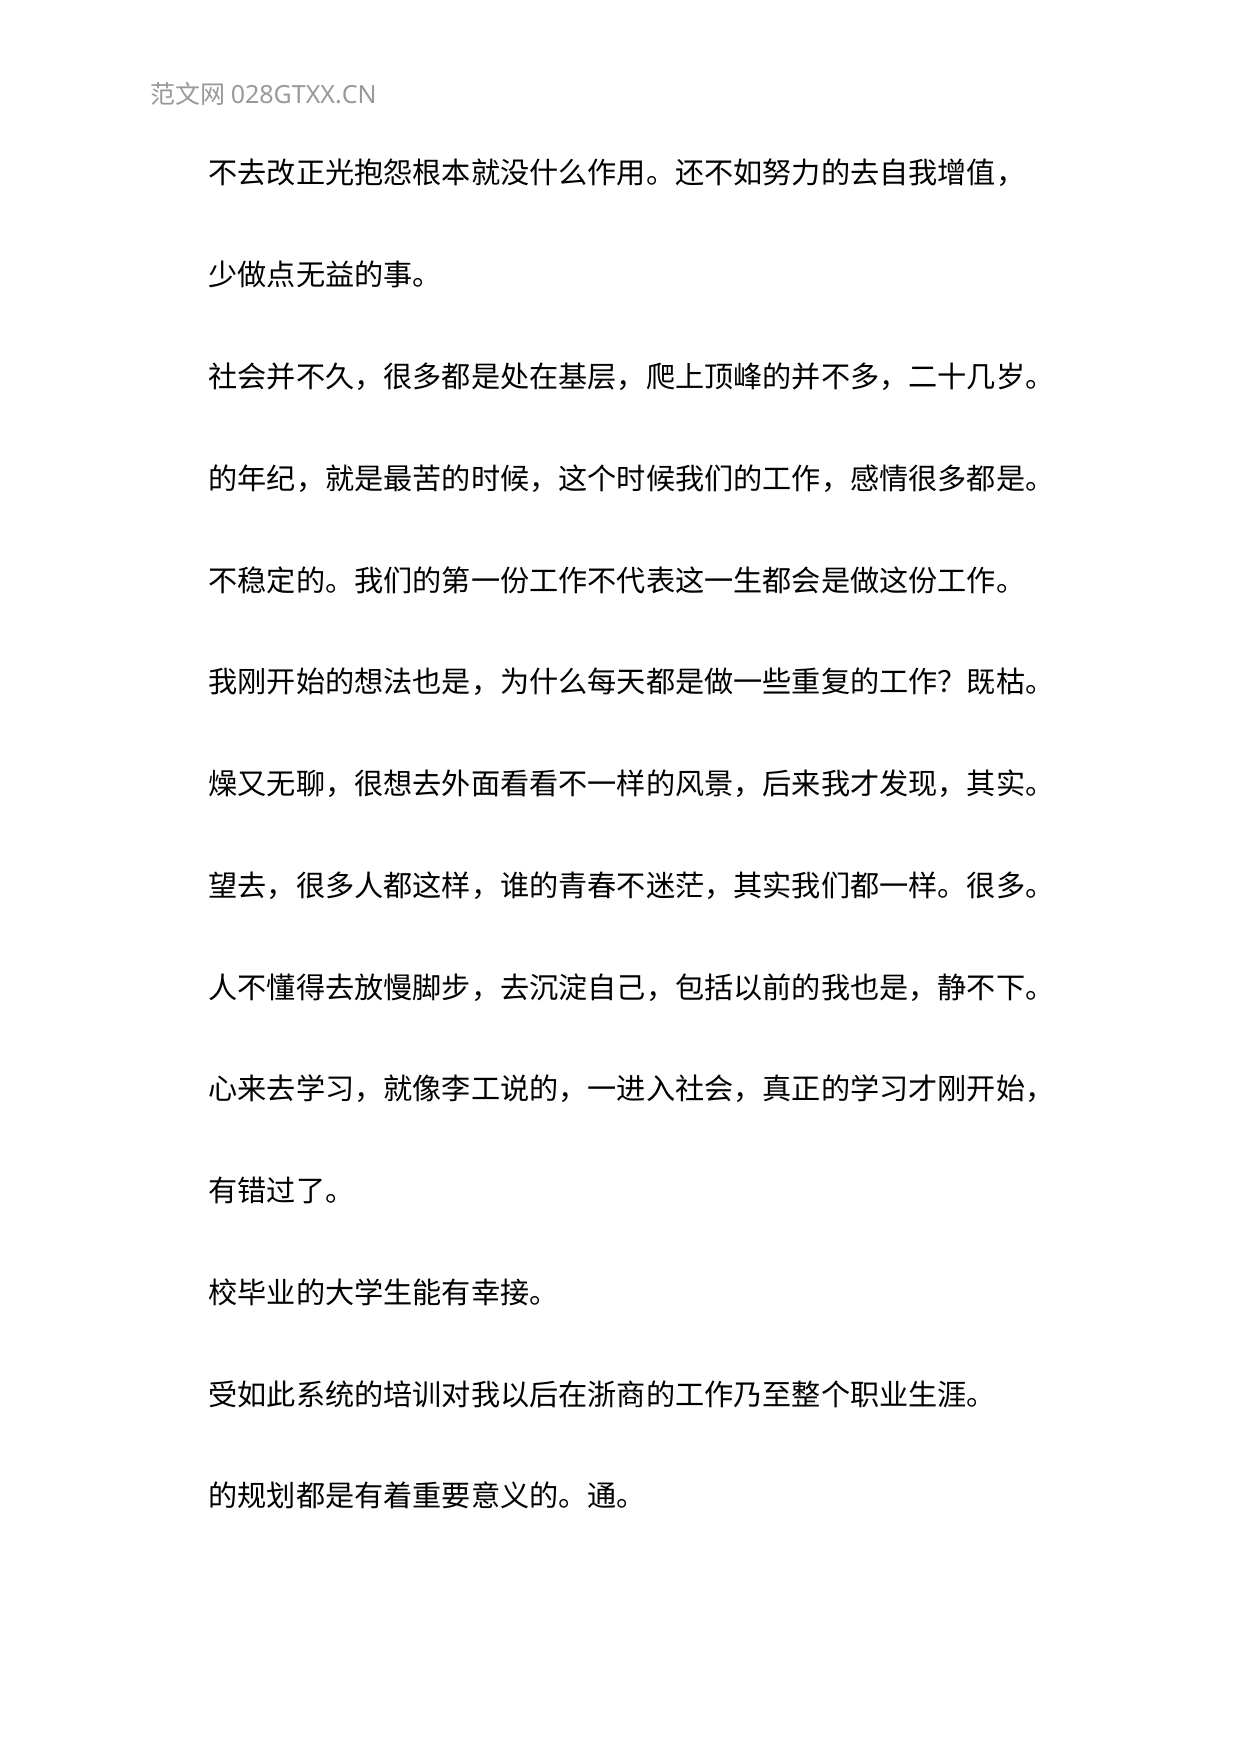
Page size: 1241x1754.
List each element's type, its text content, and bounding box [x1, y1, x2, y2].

text 我刚开始的想法也是，为什么每天都是做一些重复的工作？既枯。 [150, 659, 1090, 701]
text 受如此系统的培训对我以后在浙商的工作乃至整个职业生涯。 [150, 1371, 1090, 1413]
text 校毕业的大学生能有幸接。 [150, 1269, 1090, 1312]
text 有错过了。 [150, 1168, 1090, 1210]
text 人不懂得去放慢脚步，去沉淀自己，包括以前的我也是，静不下。 [150, 964, 1090, 1006]
text 不稳定的。我们的第一份工作不代表这一生都会是做这份工作。 [150, 557, 1090, 599]
text 的规划都是有着重要意义的。通。 [150, 1473, 1090, 1515]
text 望去，很多人都这样，谁的青春不迷茫，其实我们都一样。很多。 [150, 862, 1090, 905]
text 的年纪，就是最苦的时候，这个时候我们的工作，感情很多都是。 [150, 455, 1090, 498]
text 燥又无聊，很想去外面看看不一样的风景，后来我才发现，其实。 [150, 761, 1090, 803]
text 社会并不久，很多都是处在基层，爬上顶峰的并不多，二十几岁。 [150, 353, 1090, 396]
text 心来去学习，就像李工说的，一进入社会，真正的学习才刚开始， [150, 1066, 1090, 1108]
text 不去改正光抱怨根本就没什么作用。还不如努力的去自我增值， [150, 150, 1090, 192]
text 少做点无益的事。 [150, 252, 1090, 294]
